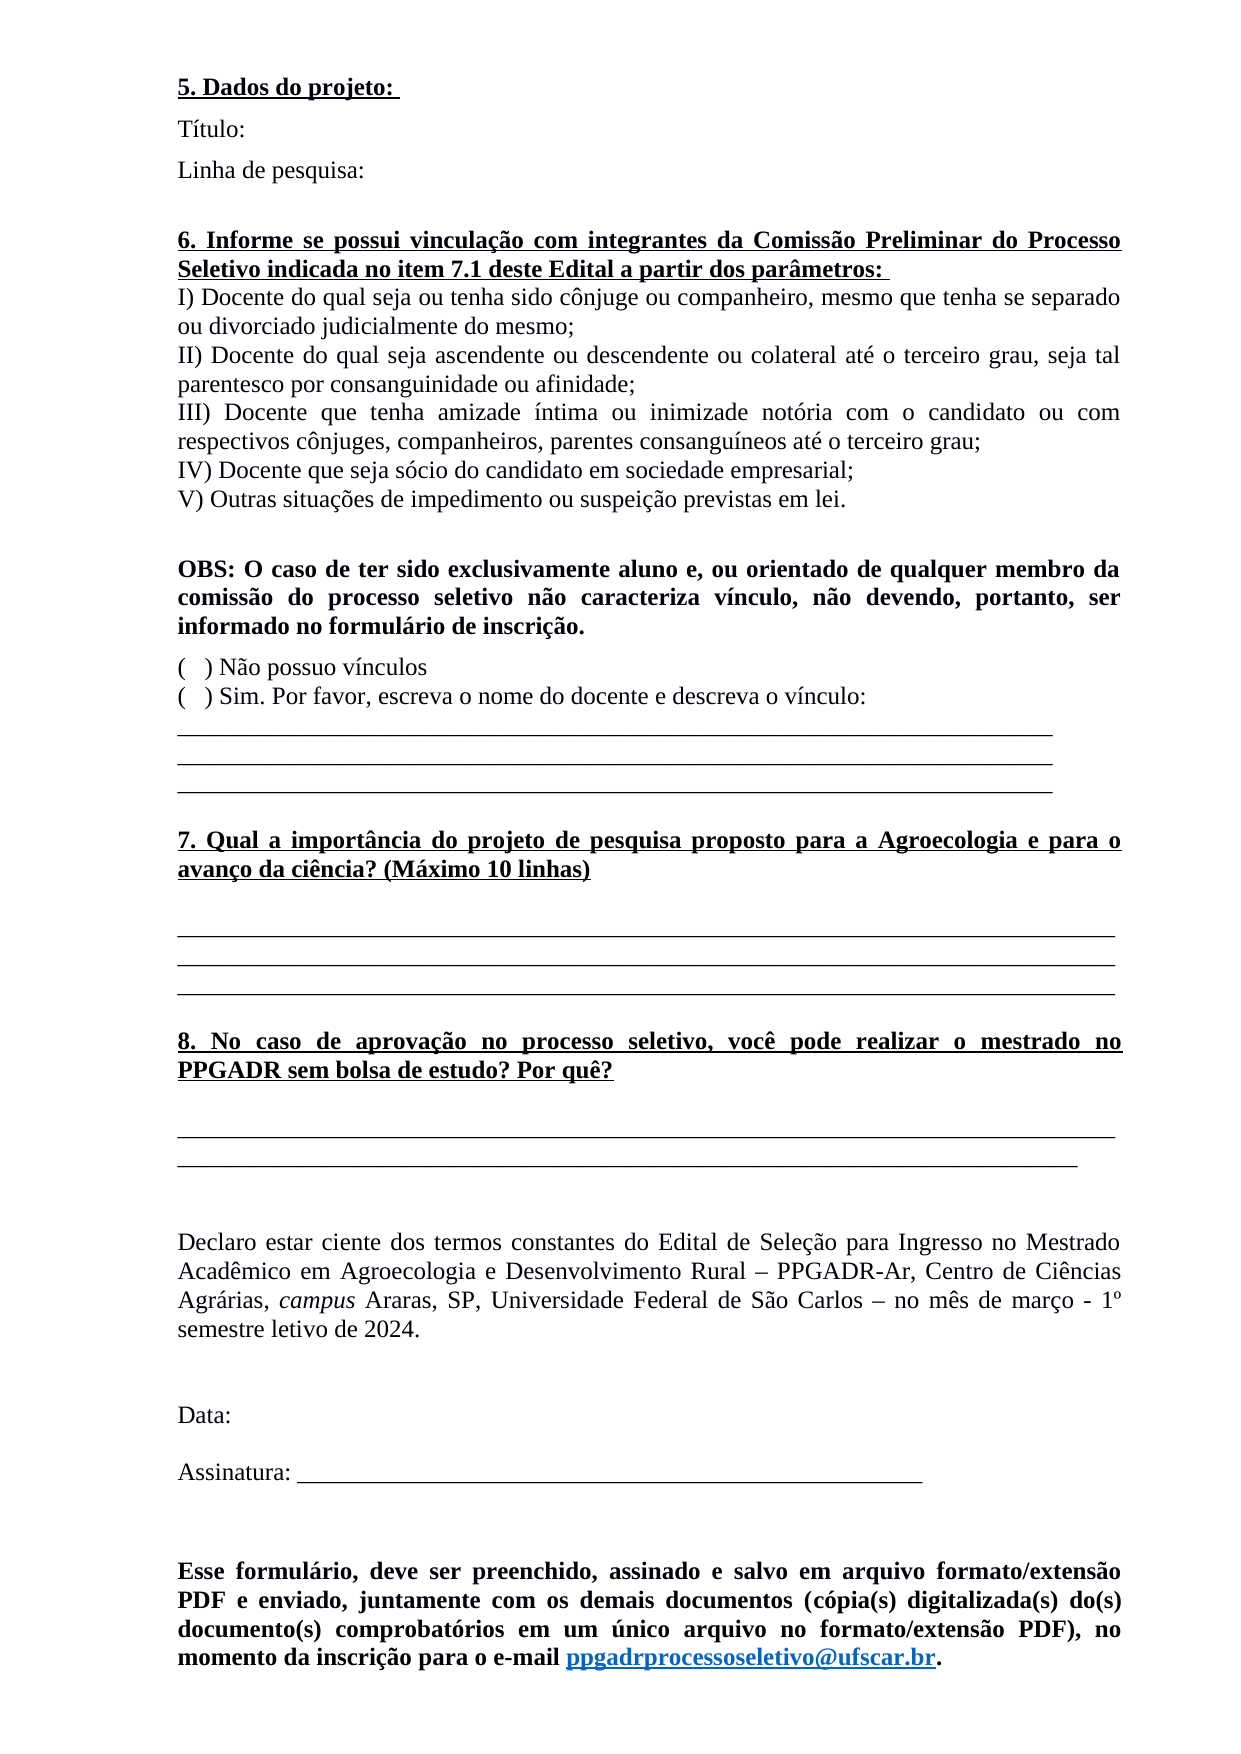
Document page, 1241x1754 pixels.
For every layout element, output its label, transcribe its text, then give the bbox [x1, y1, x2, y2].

text Linha de pesquisa: [177, 155, 1122, 184]
text V) Outras situações de impedimento ou suspeição previstas em lei. [177, 484, 1122, 512]
text ( ) Não possuo vínculos [177, 652, 1122, 681]
text Declaro estar ciente dos termos constantes do Edital de Seleção para Ingresso no Mestrado Acadêmico em Agroecologia e Desenvolvimento Rural – PPGADR-Ar, Centro de Ciências Agrárias, campus Araras, SP, Universidade Federal de São Carlos – no mês de março - 1º semestre letivo de 2024. [177, 1227, 1122, 1342]
text 8. No caso de aprovação no processo seletivo, você pode realizar o mestrado no PPGADR sem bolsa de estudo? Por quê? [177, 1052, 1122, 1084]
text 6. Informe se possui vinculação com integrantes da Comissão Preliminar do Processo Seletivo indicada no item 7.1 deste Edital a partir dos parâmetros: [177, 251, 1122, 282]
text I) Docente do qual seja ou tenha sido cônjuge ou companheiro, mesmo que tenha se separado ou divorciado judicialmente do mesmo; [177, 282, 1122, 340]
text _________________________________________________________________________________________________________________________________________________________________________________________________________________________________ [177, 911, 1122, 997]
text 6. Informe se possui vinculação com integrantes da Comissão Preliminar do Processo Seletivo indicada no item 7.1 deste Edital a partir dos parâmetros: [177, 225, 1122, 250]
text III) Docente que tenha amizade íntima ou inimizade notória com o candidato ou com respectivos cônjuges, companheiros, parentes consanguíneos até o terceiro grau; [177, 397, 1122, 455]
text OBS: O caso de ter sido exclusivamente aluno e, ou orientado de qualquer membro da comissão do processo seletivo não caracteriza vínculo, não devendo, portanto, ser informado no formulário de inscrição. [177, 554, 1122, 640]
text Data: [177, 1400, 1122, 1429]
text Assinatura: __________________________________________________ [177, 1457, 1122, 1486]
text 7. Qual a importância do projeto de pesquisa proposto para a Agroecologia e para o avanço da ciência? (Máximo 10 linhas) [177, 851, 1122, 882]
text IV) Docente que seja sócio do candidato em sociedade empresarial; [177, 455, 1122, 484]
text 8. No caso de aprovação no processo seletivo, você pode realizar o mestrado no PPGADR sem bolsa de estudo? Por quê? [177, 1026, 1122, 1051]
text ___________________________________________________________________________________________________________________________________________________ [177, 1112, 1122, 1170]
text Esse formulário, deve ser preenchido, assinado e salvo em arquivo formato/extensão PDF e enviado, juntamente com os demais documentos (cópia(s) digitalizada(s) do(s) documento(s) comprobatórios em um único arquivo no formato/extensão PDF), no momento da inscrição para o e-mail ppgadrprocessoseletivo@ufscar.br. [177, 1556, 1122, 1671]
text 5. Dados do projeto: [177, 72, 1122, 101]
text Título: [177, 114, 1122, 142]
text ( ) Sim. Por favor, escreva o nome do docente e descreva o vínculo: ______________________________________________________________________ ______________________________________________________________________ ______________________________________________________________________ [177, 681, 1122, 796]
text II) Docente do qual seja ascendente ou descendente ou colateral até o terceiro grau, seja tal parentesco por consanguinidade ou afinidade; [177, 340, 1122, 397]
text 7. Qual a importância do projeto de pesquisa proposto para a Agroecologia e para o avanço da ciência? (Máximo 10 linhas) [177, 825, 1122, 850]
